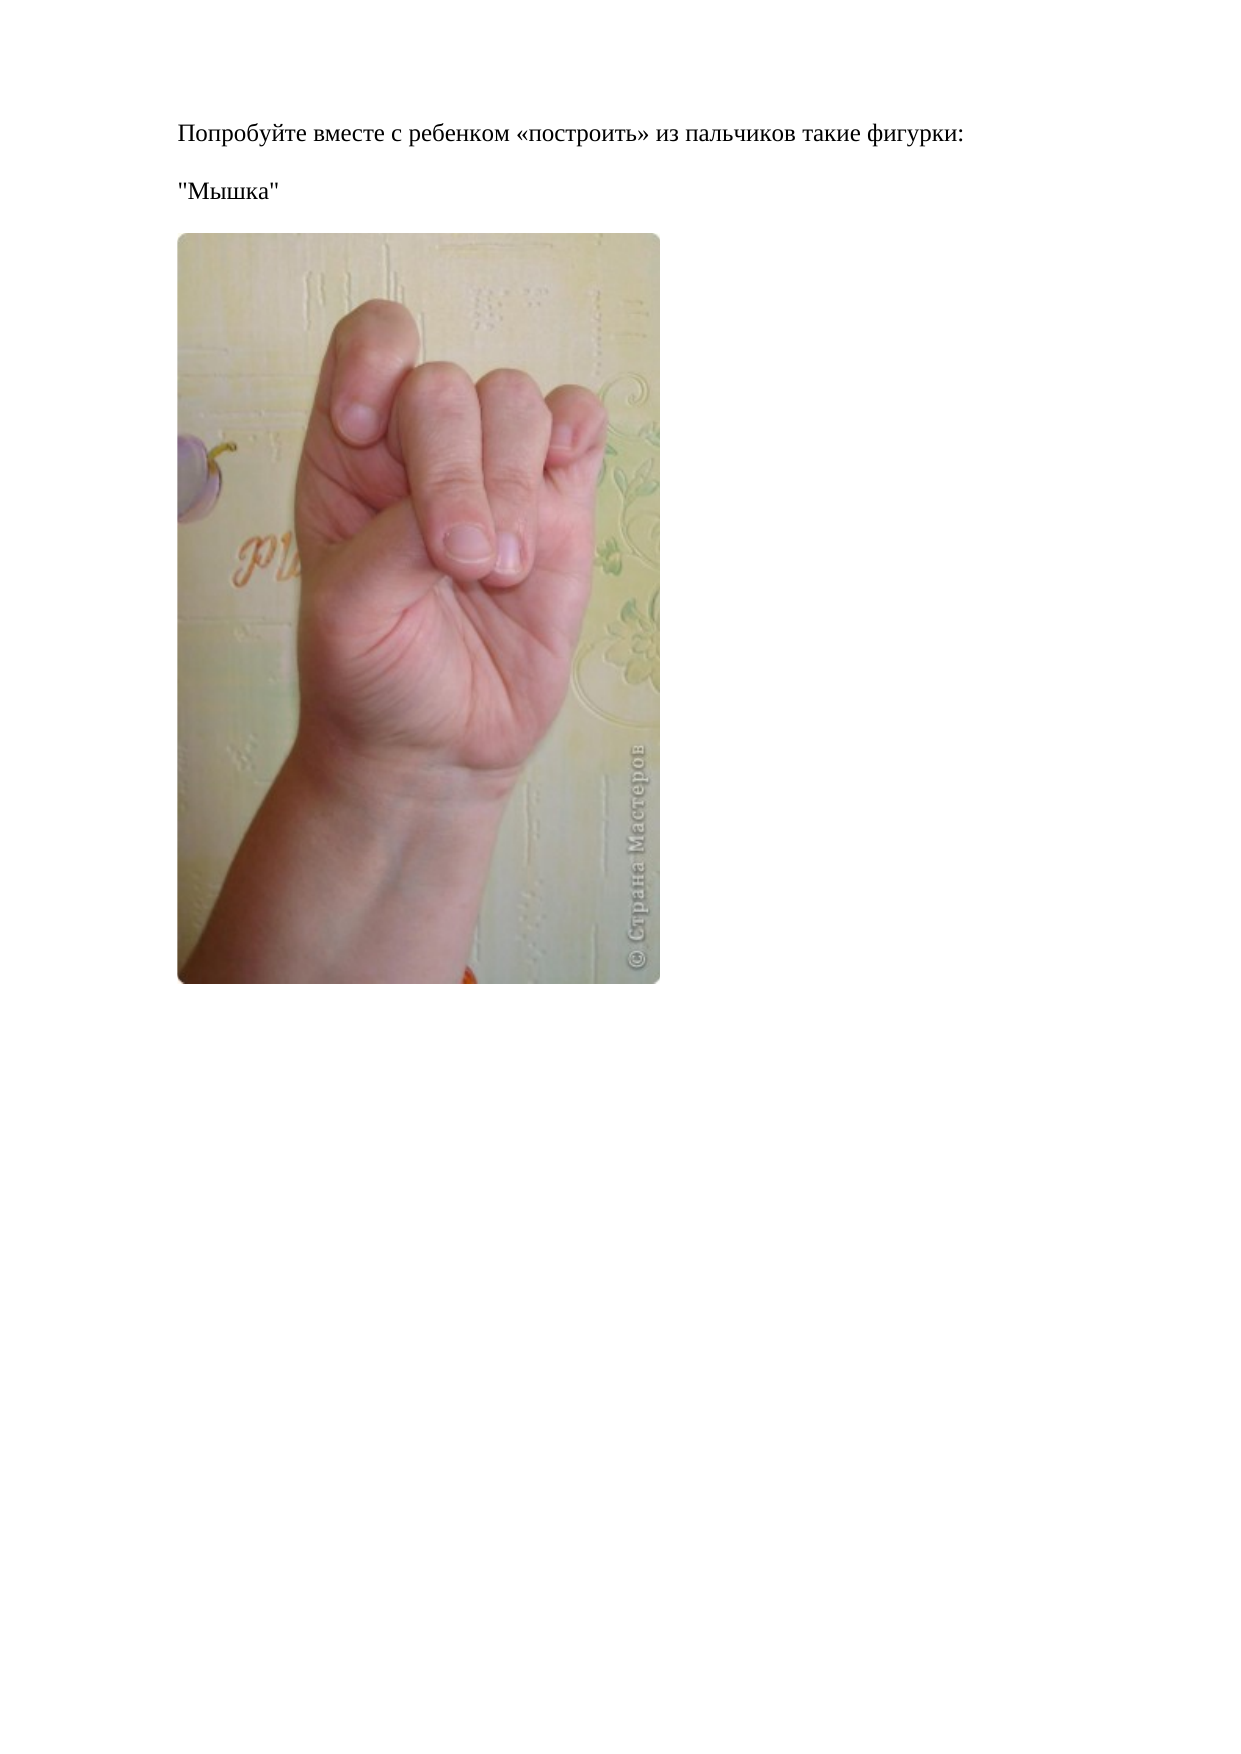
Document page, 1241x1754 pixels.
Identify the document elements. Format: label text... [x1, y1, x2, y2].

text Попробуйте вместе с ребенком «построить» из пальчиков такие фигурки: [177, 118, 1152, 147]
text "Мышка" [177, 176, 1152, 205]
picture [177, 233, 660, 984]
